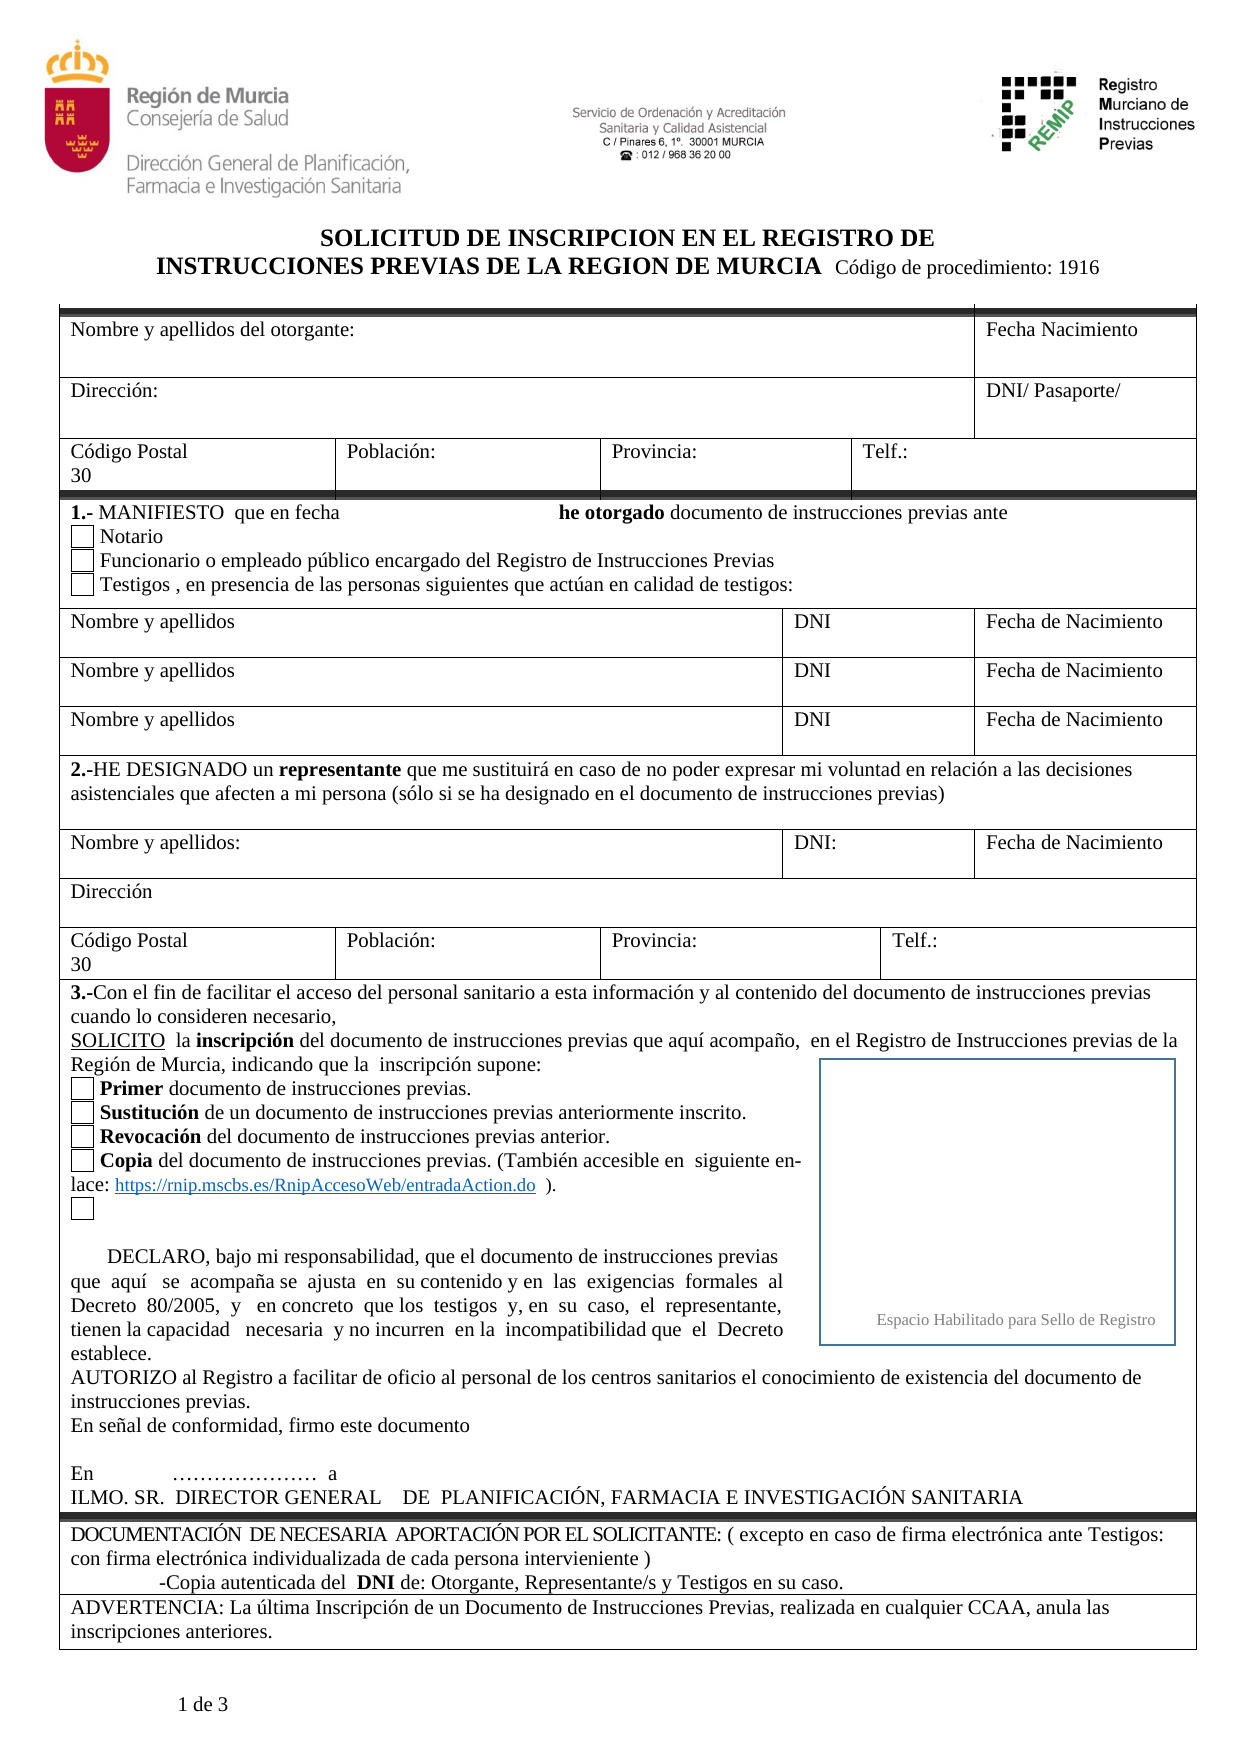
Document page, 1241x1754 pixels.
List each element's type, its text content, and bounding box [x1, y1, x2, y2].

table_cell 1.- MANIFIESTO que en fecha he otorgado documento de instrucciones previas ante Notario Funcionario o empleado público encargado del Registro de Instrucciones Previas Testigos , en presencia de las personas siguientes que actúan en calidad de testigos: [60, 500, 1196, 608]
table_cell Provincia: [601, 928, 880, 979]
table_cell Dirección: [60, 378, 974, 438]
table_cell Nombre y apellidos: [60, 830, 782, 878]
table_cell Telf.: [881, 928, 1196, 979]
table_cell DNI [783, 707, 974, 755]
table_cell Provincia: [601, 439, 851, 487]
table_cell Fecha de Nacimiento [975, 707, 1196, 755]
table_cell Nombre y apellidos [60, 609, 782, 657]
table_cell DNI [783, 658, 974, 706]
picture [7, 29, 1217, 211]
table_cell Población: [336, 439, 600, 487]
table_cell DOCUMENTACIÓN DE NECESARIA APORTACIÓN POR EL SOLICITANTE: ( excepto en caso de firma electrónica ante Testigos: con firma electrónica individualizada de cada persona intervieniente ) -Copia autenticada del DNI de: Otorgante, Representante/s y Testigos en su caso. [60, 1522, 1196, 1594]
table_cell DNI: [783, 830, 974, 878]
table_cell Fecha Nacimiento [975, 317, 1196, 377]
table_cell DNI/ Pasaporte/ [975, 378, 1196, 438]
table_cell Código Postal 30 [60, 928, 335, 979]
table_cell 3.-Con el fin de facilitar el acceso del personal sanitario a esta información y al contenido del documento de instrucciones previas cuando lo consideren necesario, SOLICITO la inscripción del documento de instrucciones previas que aquí acompaño, en el Registro de Instrucciones previas de la Región de Murcia, indicando que la inscripción supone: Primer documento de instrucciones previas. Sustitución de un documento de instrucciones previas anteriormente inscrito. Revocación del documento de instrucciones previas anterior. Copia del documento de instrucciones previas. (También accesible en siguiente en- lace: https://rnip.mscbs.es/RnipAccesoWeb/entradaAction.do ). Carnet DECLARO, bajo mi responsabilidad, que el documento de instrucciones previas que aquí se acompaña se ajusta en su contenido y en las exigencias formales al Decreto 80/2005, y en concreto que los testigos y, en su caso, el representante, tienen la capacidad necesaria y no incurren en la incompatibilidad que el Decreto establece. AUTORIZO al Registro a facilitar de oficio al personal de los centros sanitarios el conocimiento de existencia del documento de instrucciones previas. En señal de conformidad, firmo este documento En ………………… a ILMO. SR. DIRECTOR GENERAL DE PLANIFICACIÓN, FARMACIA E INVESTIGACIÓN SANITARIA [60, 980, 1196, 1509]
table_cell Código Postal 30 [60, 439, 335, 487]
table_header SOLICITUD DE INSCRIPCION EN EL REGISTRO DE INSTRUCCIONES PREVIAS DE LA REGION DE MURCIA Código de procedimiento: 1916 [59, 223, 1196, 304]
table_cell Fecha de Nacimiento [975, 830, 1196, 878]
table_cell DNI [783, 609, 974, 657]
table_cell Población: [336, 928, 600, 979]
table_cell Dirección [60, 879, 1196, 927]
table_cell Nombre y apellidos del otorgante: [60, 317, 974, 377]
table_cell Nombre y apellidos [60, 658, 782, 706]
table_cell Telf.: [852, 439, 1196, 487]
table_cell Nombre y apellidos [60, 707, 782, 755]
table_cell ADVERTENCIA: La última Inscripción de un Documento de Instrucciones Previas, realizada en cualquier CCAA, anula las inscripciones anteriores. [60, 1595, 1196, 1649]
table_cell 2.-HE DESIGNADO un representante que me sustituirá en caso de no poder expresar mi voluntad en relación a las decisiones asistenciales que afecten a mi persona (sólo si se ha designado en el documento de instrucciones previas) [60, 756, 1196, 829]
table_cell Fecha de Nacimiento [975, 658, 1196, 706]
table_cell Fecha de Nacimiento [975, 609, 1196, 657]
